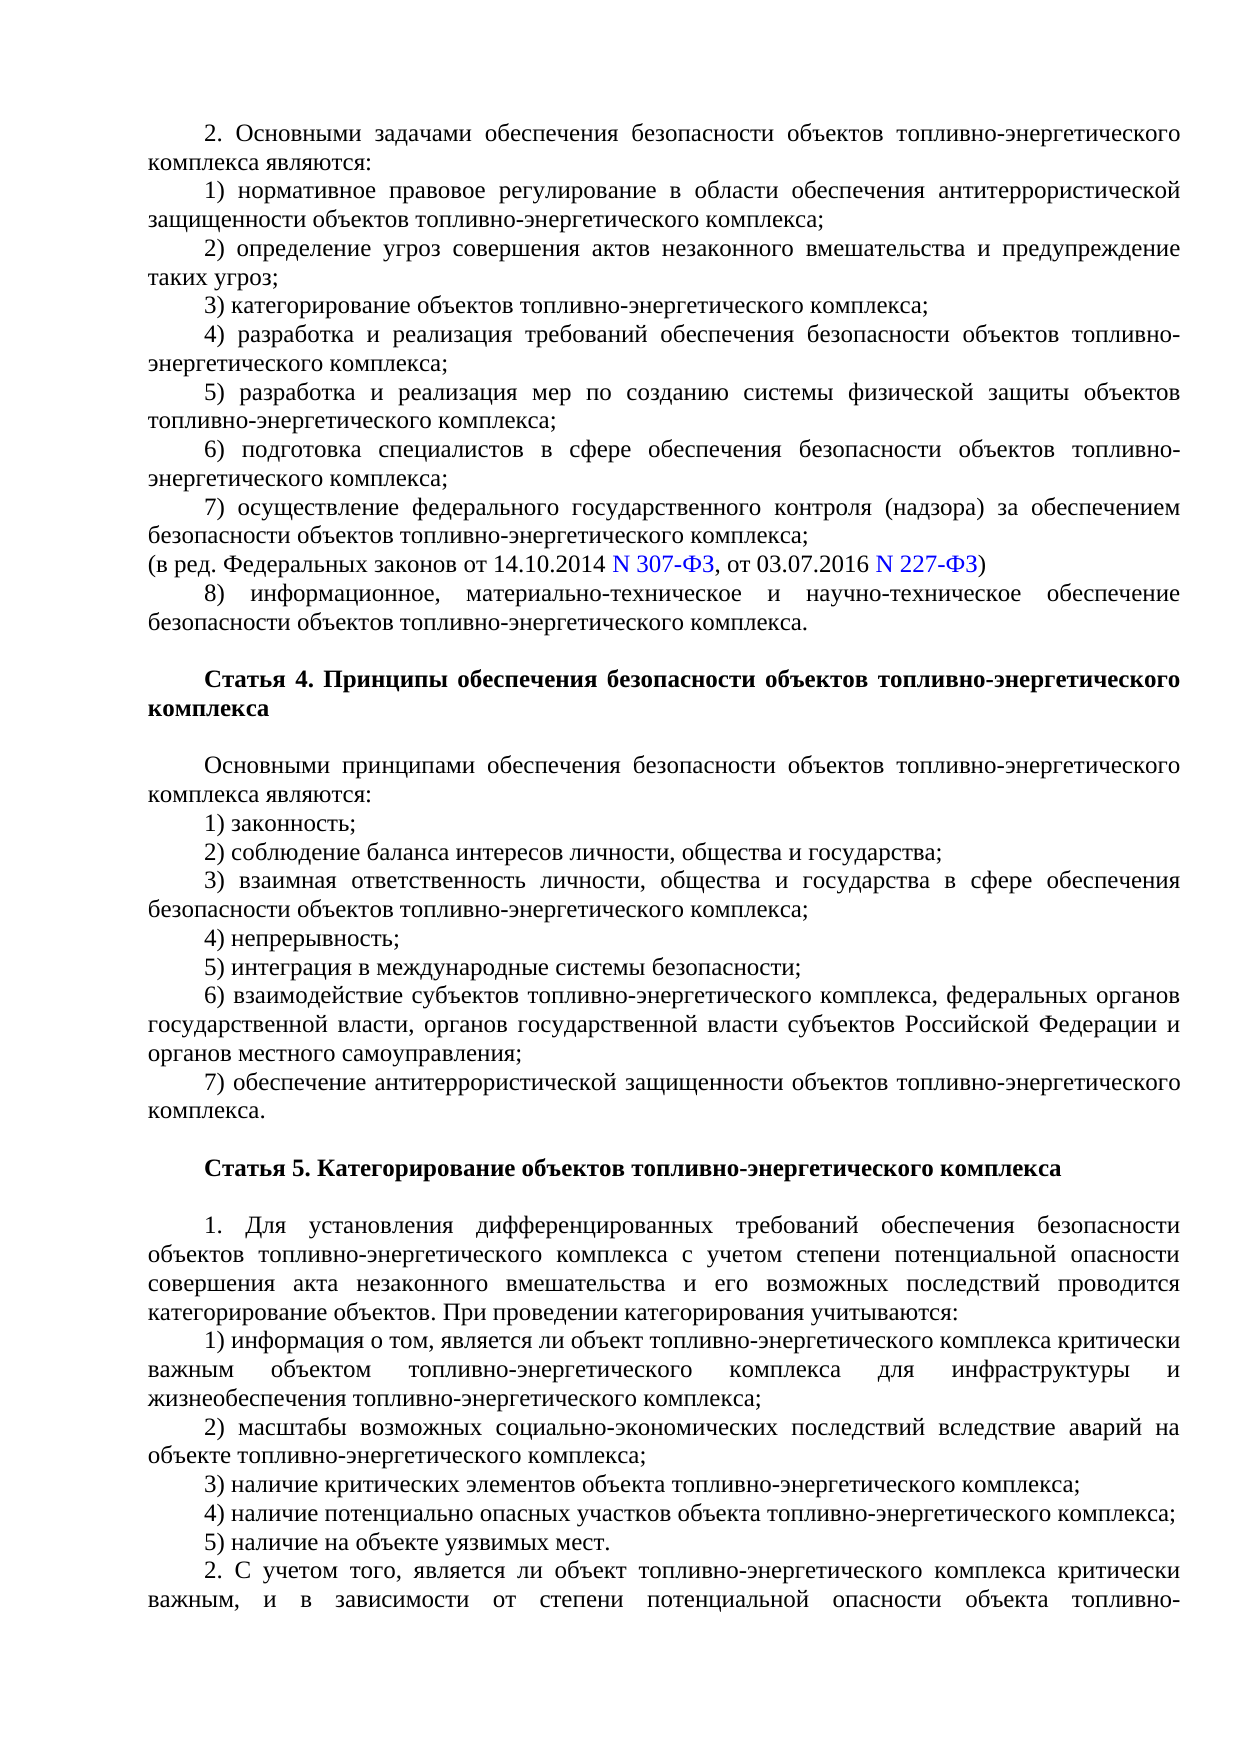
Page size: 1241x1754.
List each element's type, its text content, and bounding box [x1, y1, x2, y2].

text Статья 4. Принципы обеспечения безопасности объектов топливно-энергетического комплекса [148, 664, 1181, 722]
text 6) подготовка специалистов в сфере обеспечения безопасности объектов топливно-энергетического комплекса; [148, 434, 1181, 492]
text 1) нормативное правовое регулирование в области обеспечения антитеррористической защищенности объектов топливно-энергетического комплекса; [148, 176, 1181, 233]
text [148, 1556, 1181, 1613]
text 5) наличие на объекте уязвимых мест. [148, 1527, 1181, 1556]
text 2) масштабы возможных социально-экономических последствий вследствие аварий на объекте топливно-энергетического комплекса; [148, 1412, 1181, 1469]
text 4) непрерывность; [148, 923, 1181, 952]
text 4) наличие потенциально опасных участков объекта топливно-энергетического комплекса; [148, 1498, 1181, 1527]
text 2. Основными задачами обеспечения безопасности объектов топливно-энергетического комплекса являются: [148, 118, 1181, 176]
text 3) взаимная ответственность личности, общества и государства в сфере обеспечения безопасности объектов топливно-энергетического комплекса; [148, 866, 1181, 923]
text 3) категорирование объектов топливно-энергетического комплекса; [148, 291, 1181, 319]
text Статья 5. Категорирование объектов топливно-энергетического комплекса [148, 1153, 1181, 1182]
text 1. Для установления дифференцированных требований обеспечения безопасности объектов топливно-энергетического комплекса с учетом степени потенциальной опасности совершения акта незаконного вмешательства и его возможных последствий проводится категорирование объектов. При проведении категорирования учитываются: [148, 1211, 1181, 1326]
text 1) информация о том, является ли объект топливно-энергетического комплекса критически важным объектом топливно-энергетического комплекса для инфраструктуры и жизнеобеспечения топливно-энергетического комплекса; [148, 1326, 1181, 1412]
text 2) определение угроз совершения актов незаконного вмешательства и предупреждение таких угроз; [148, 233, 1181, 291]
text 2) соблюдение баланса интересов личности, общества и государства; [148, 837, 1181, 866]
text 8) информационное, материально-техническое и научно-техническое обеспечение безопасности объектов топливно-энергетического комплекса. [148, 578, 1181, 636]
text 3) наличие критических элементов объекта топливно-энергетического комплекса; [148, 1469, 1181, 1498]
text 4) разработка и реализация требований обеспечения безопасности объектов топливно-энергетического комплекса; [148, 319, 1181, 377]
text 7) обеспечение антитеррористической защищенности объектов топливно-энергетического комплекса. [148, 1067, 1181, 1124]
text 5) разработка и реализация мер по созданию системы физической защиты объектов топливно-энергетического комплекса; [148, 377, 1181, 434]
text 7) осуществление федерального государственного контроля (надзора) за обеспечением безопасности объектов топливно-энергетического комплекса; [148, 492, 1181, 549]
text (в ред. Федеральных законов от 14.10.2014 N 307-ФЗ, от 03.07.2016 N 227-ФЗ) [148, 549, 1181, 578]
text 6) взаимодействие субъектов топливно-энергетического комплекса, федеральных органов государственной власти, органов государственной власти субъектов Российской Федерации и органов местного самоуправления; [148, 981, 1181, 1067]
text 1) законность; [148, 808, 1181, 837]
text Основными принципами обеспечения безопасности объектов топливно-энергетического комплекса являются: [148, 751, 1181, 808]
text 5) интеграция в международные системы безопасности; [148, 952, 1181, 981]
